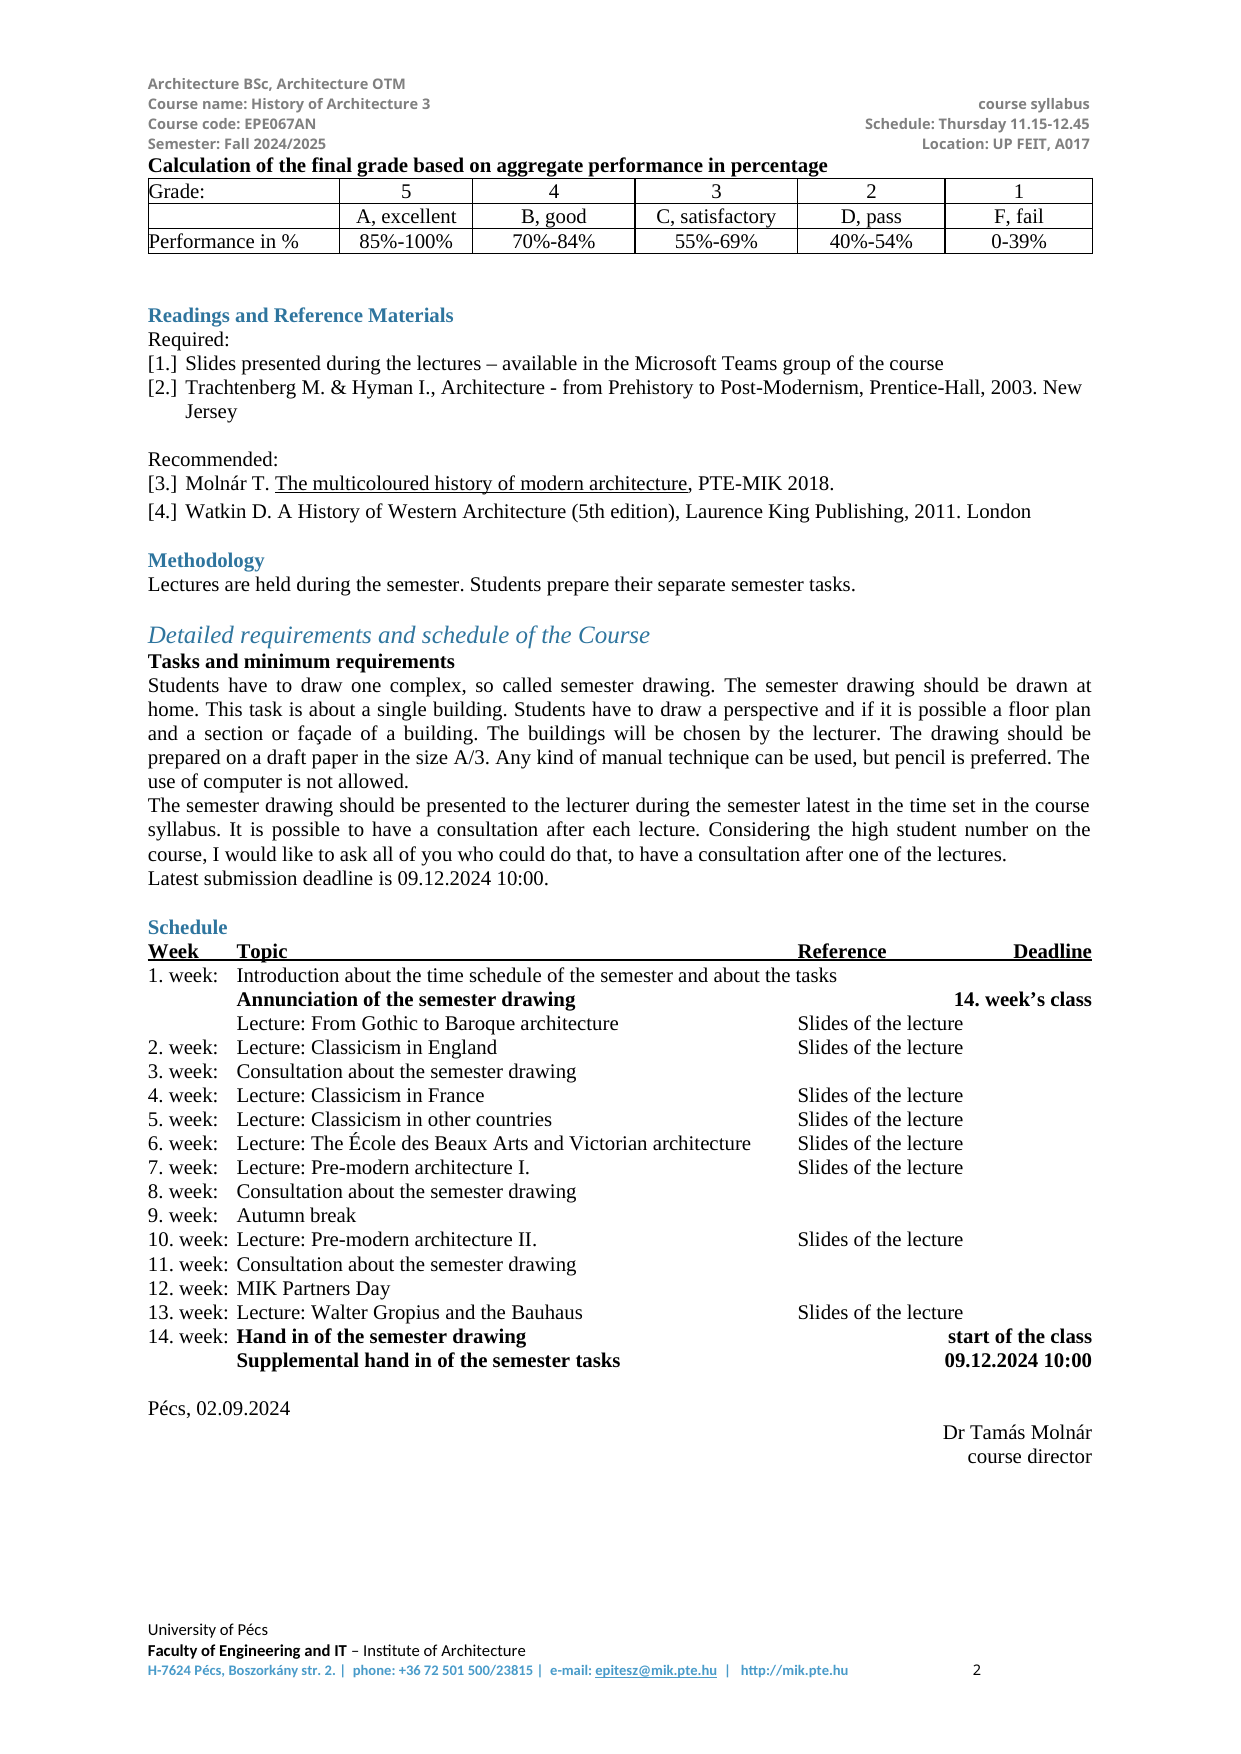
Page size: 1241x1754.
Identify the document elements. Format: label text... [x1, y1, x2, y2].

text 5. week: Lecture: Classicism in other countries Slides of the lecture [148, 1107, 1092, 1131]
text 14. week: Hand in of the semester drawing start of the class [148, 1324, 1092, 1348]
text Tasks and minimum requirements [148, 649, 1092, 673]
text 8. week: Consultation about the semester drawing [148, 1179, 1092, 1203]
table_header 5 [340, 179, 472, 203]
table_header 4 [473, 179, 634, 203]
text 3. week: Consultation about the semester drawing [148, 1059, 1092, 1083]
text 13. week: Lecture: Walter Gropius and the Bauhaus Slides of the lecture [148, 1299, 1092, 1324]
list Watkin D. A History of Western Architecture (5th edition), Laurence King Publishing, 2011. London [148, 499, 1092, 523]
table_cell C, satisfactory [636, 204, 797, 228]
text 4. week: Lecture: Classicism in France Slides of the lecture [148, 1083, 1092, 1107]
text 2. week: Lecture: Classicism in England Slides of the lecture [148, 1035, 1092, 1059]
text Lectures are held during the semester. Students prepare their separate semester tasks. [148, 572, 1092, 596]
subtitle Methodology [148, 548, 1092, 572]
text Lecture: From Gothic to Baroque architecture Slides of the lecture [148, 1011, 1092, 1035]
table_cell 55%-69% [636, 229, 797, 253]
table_cell F, fail [946, 204, 1092, 228]
table_cell D, pass [798, 204, 944, 228]
text 12. week: MIK Partners Day [148, 1276, 1092, 1299]
text Annunciation of the semester drawing 14. week’s class [148, 987, 1092, 1011]
table_cell 70%-84% [473, 229, 634, 253]
text Dr Tamás Molnár [148, 1420, 1092, 1444]
table_cell B, good [473, 204, 634, 228]
text Supplemental hand in of the semester tasks 09.12.2024 10:00 [148, 1348, 1092, 1372]
text 6. week: Lecture: The École des Beaux Arts and Victorian architecture Slides of the lecture [148, 1131, 1092, 1155]
subtitle Readings and Reference Materials [148, 303, 1092, 327]
text 7. week: Lecture: Pre-modern architecture I. Slides of the lecture [148, 1155, 1092, 1179]
table_cell [149, 204, 339, 228]
table_header 3 [636, 179, 797, 203]
table_header 2 [798, 179, 944, 203]
text Week Topic Reference Deadline [148, 939, 1092, 959]
table_header Grade: [149, 179, 339, 203]
text Students have to draw one complex, so called semester drawing. The semester drawing should be drawn at home. This task is about a single building. Students have to draw a perspective and if it is possible a floor plan and a section or façade of a building. The buildings will be chosen by the lecturer. The drawing should be prepared on a draft paper in the size A/3. Any kind of manual technique can be used, but pencil is preferred. The use of computer is not allowed. [148, 673, 1092, 793]
text 11. week: Consultation about the semester drawing [148, 1251, 1092, 1276]
table_cell 85%-100% [340, 229, 472, 253]
table_cell Performance in % [149, 229, 339, 253]
table_cell 40%-54% [798, 229, 944, 253]
table_cell 0-39% [946, 229, 1092, 253]
text Detailed requirements and schedule of the Course [148, 620, 1092, 649]
text 10. week: Lecture: Pre-modern architecture II. Slides of the lecture [148, 1227, 1092, 1251]
text Required: [148, 327, 1092, 351]
list Molnár T. The multicoloured history of modern architecture, PTE-MIK 2018. [148, 471, 1092, 495]
text Pécs, 02.09.2024 [148, 1396, 1092, 1420]
text The semester drawing should be presented to the lecturer during the semester latest in the time set in the course syllabus. It is possible to have a consultation after each lecture. Considering the high student number on the course, I would like to ask all of you who could do that, to have a consultation after one of the lectures. [148, 793, 1092, 866]
table_header 1 [946, 179, 1092, 203]
list Slides presented during the lectures – available in the Microsoft Teams group of the course [148, 351, 1092, 375]
subtitle Schedule [148, 914, 1092, 939]
table_cell A, excellent [340, 204, 472, 228]
list Trachtenberg M. & Hyman I., Architecture - from Prehistory to Post-Modernism, Prentice-Hall, 2003. New Jersey [148, 375, 1092, 423]
text 9. week: Autumn break [148, 1203, 1092, 1227]
text Latest submission deadline is 09.12.2024 10:00. [148, 866, 1092, 889]
text course director [148, 1444, 1092, 1468]
text Recommended: [148, 447, 1092, 471]
text 1. week: Introduction about the time schedule of the semester and about the tasks [148, 963, 1092, 987]
text Calculation of the final grade based on aggregate performance in percentage [148, 153, 1092, 177]
